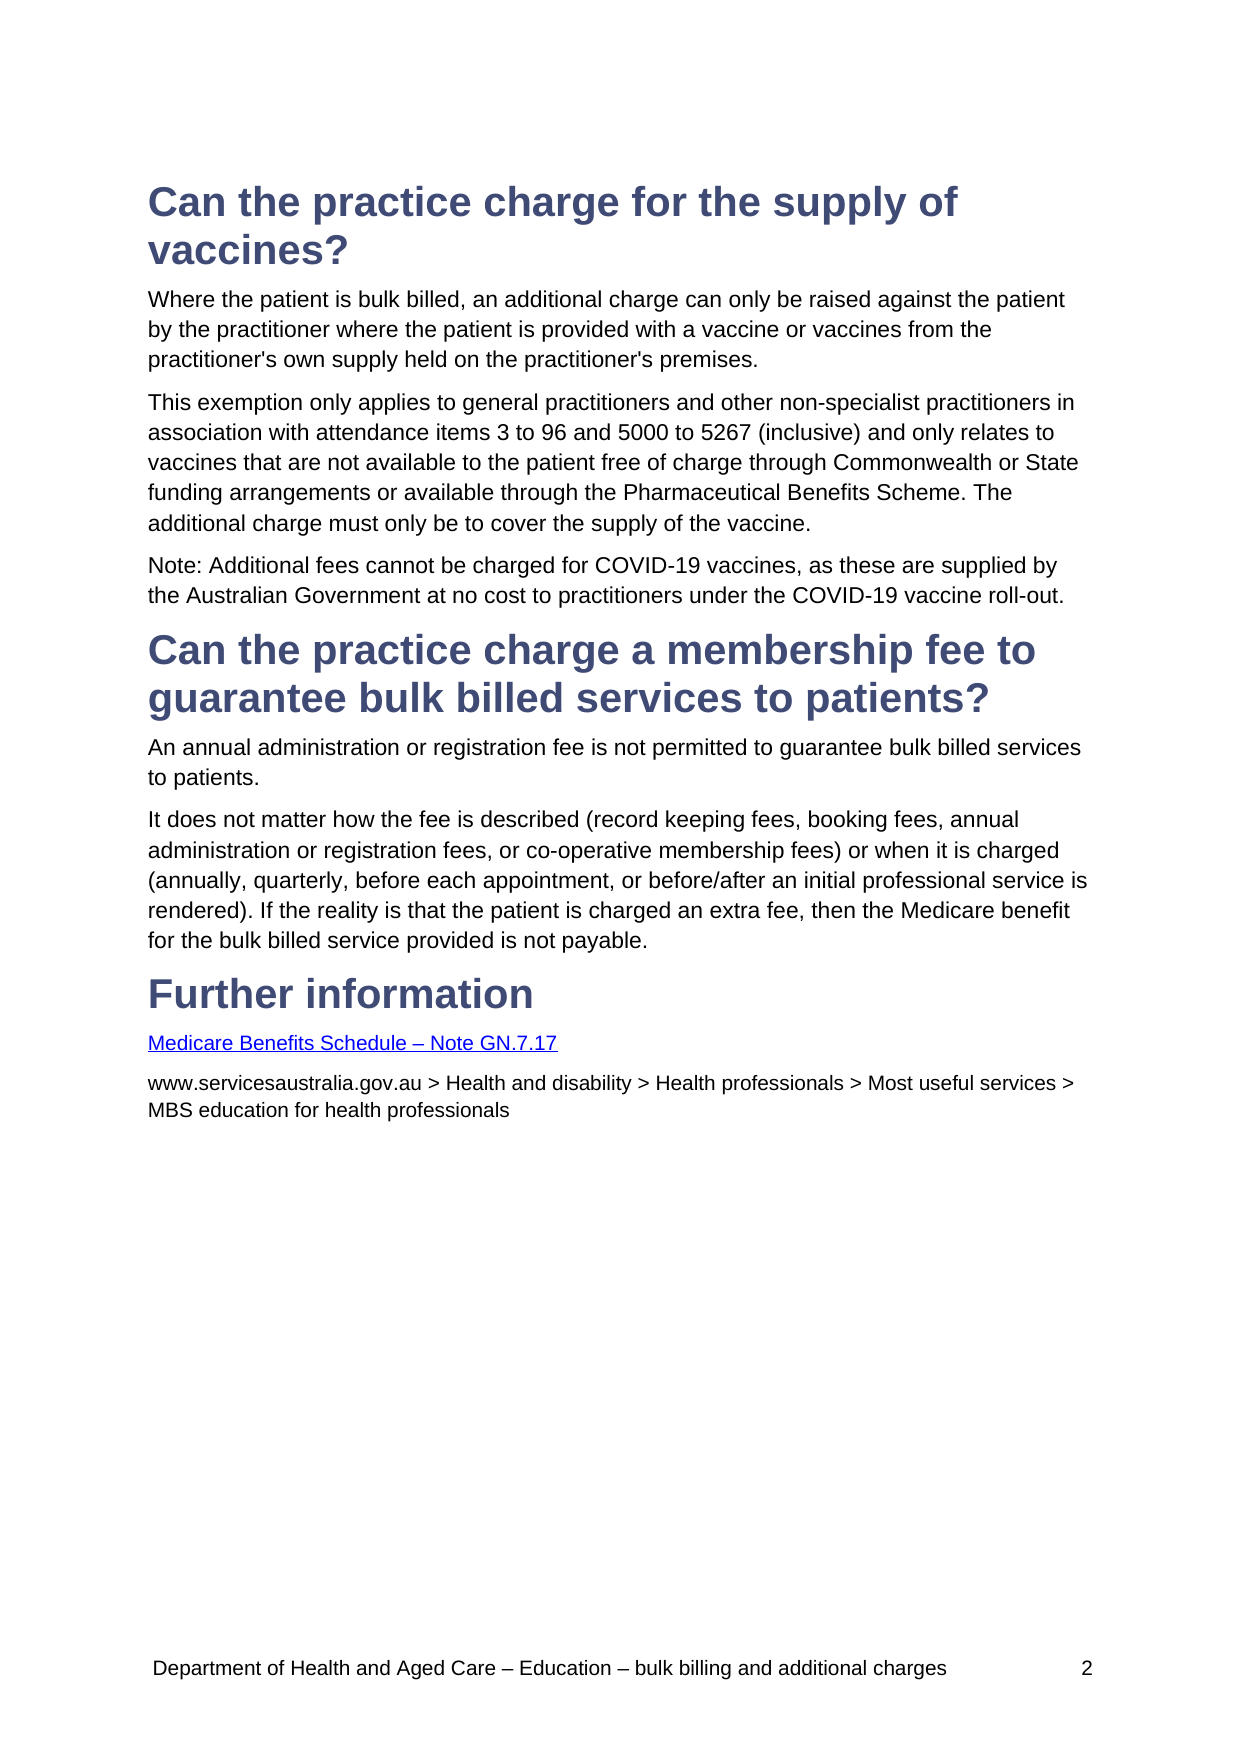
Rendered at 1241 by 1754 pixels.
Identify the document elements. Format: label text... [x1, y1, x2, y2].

text www.servicesaustralia.gov.au > Health and disability > Health professionals > Most useful services > MBS education for health professionals [148, 1070, 1092, 1122]
text An annual administration or registration fee is not permitted to guarantee bulk billed services to patients. [148, 733, 1092, 790]
subtitle Can the practice charge for the supply of vaccines? [148, 177, 1092, 273]
text This exemption only applies to general practitioners and other non-specialist practitioners in association with attendance items 3 to 96 and 5000 to 5267 (inclusive) and only relates to vaccines that are not available to the patient free of charge through Commonwealth or State funding arrangements or available through the Pharmaceutical Benefits Scheme. The additional charge must only be to cover the supply of the vaccine. [148, 389, 1092, 536]
text Medicare Benefits Schedule – Note GN.7.17 [148, 1030, 1092, 1054]
text Note: Additional fees cannot be charged for COVID-19 vaccines, as these are supplied by the Australian Government at no cost to practitioners under the COVID-19 vaccine roll-out. [148, 552, 1092, 609]
text It does not matter how the fee is described (record keeping fees, booking fees, annual administration or registration fees, or co-operative membership fees) or when it is charged (annually, quarterly, before each appointment, or before/after an initial professional service is rendered). If the reality is that the patient is charged an extra fee, then the Medicare benefit for the bulk billed service provided is not payable. [148, 806, 1092, 953]
subtitle Further information [148, 970, 1092, 1018]
subtitle Can the practice charge a membership fee to guarantee bulk billed services to patients? [148, 625, 1092, 721]
text Where the patient is bulk billed, an additional charge can only be raised against the patient by the practitioner where the patient is provided with a vaccine or vaccines from the practitioner's own supply held on the practitioner's premises. [148, 286, 1092, 372]
